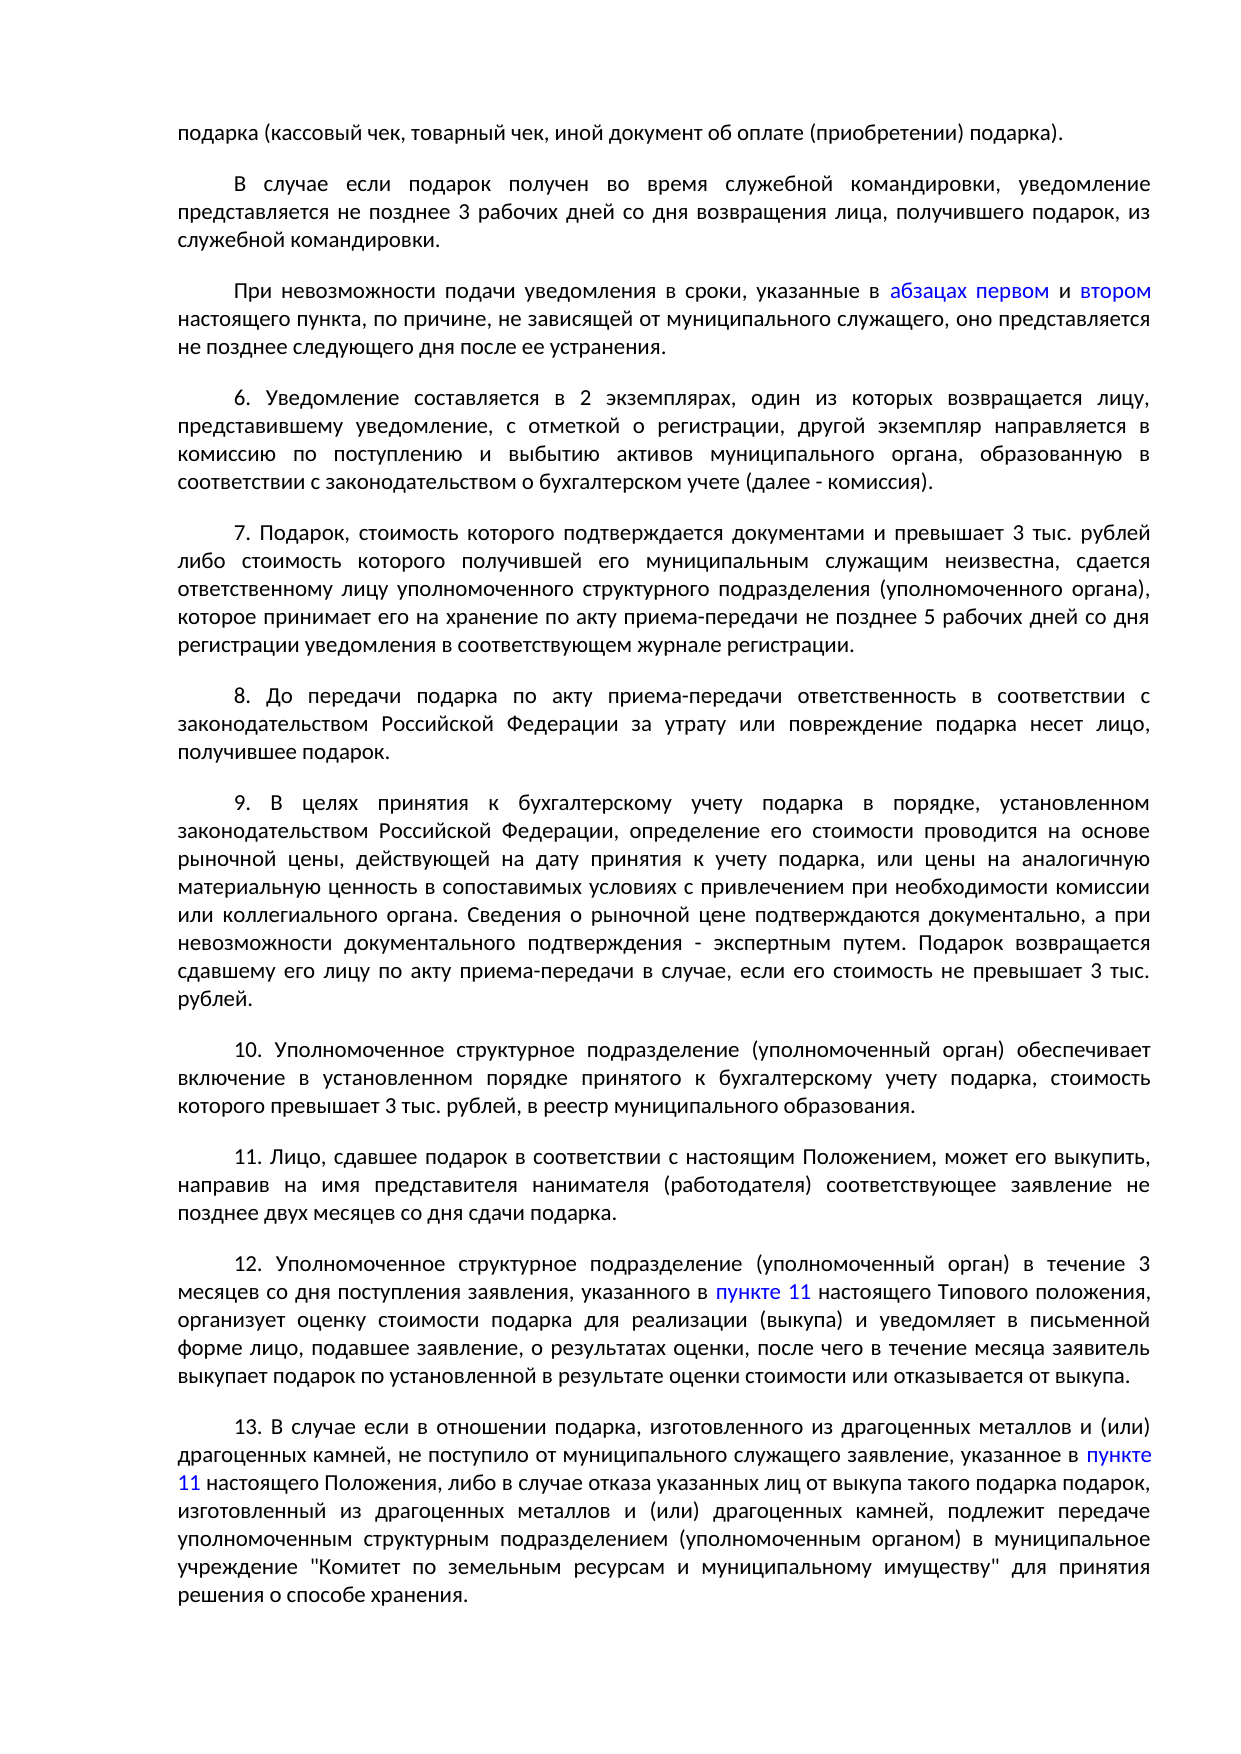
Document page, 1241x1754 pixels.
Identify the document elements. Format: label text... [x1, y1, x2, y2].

text В случае если подарок получен во время служебной командировки, уведомление представляется не позднее 3 рабочих дней со дня возвращения лица, получившего подарок, из служебной командировки. [177, 169, 1152, 253]
text 7. Подарок, стоимость которого подтверждается документами и превышает 3 тыс. рублей либо стоимость которого получившей его муниципальным служащим неизвестна, сдается ответственному лицу уполномоченного структурного подразделения (уполномоченного органа), которое принимает его на хранение по акту приема-передачи не позднее 5 рабочих дней со дня регистрации уведомления в соответствующем журнале регистрации. [177, 518, 1152, 658]
text 8. До передачи подарка по акту приема-передачи ответственность в соответствии с законодательством Российской Федерации за утрату или повреждение подарка несет лицо, получившее подарок. [177, 681, 1152, 765]
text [177, 118, 1152, 146]
text 6. Уведомление составляется в 2 экземплярах, один из которых возвращается лицу, представившему уведомление, с отметкой о регистрации, другой экземпляр направляется в комиссию по поступлению и выбытию активов муниципального органа, образованную в соответствии с законодательством о бухгалтерском учете (далее - комиссия). [177, 383, 1152, 495]
text 10. Уполномоченное структурное подразделение (уполномоченный орган) обеспечивает включение в установленном порядке принятого к бухгалтерскому учету подарка, стоимость которого превышает 3 тыс. рублей, в реестр муниципального образования. [177, 1035, 1152, 1119]
text При невозможности подачи уведомления в сроки, указанные в абзацах первом и втором настоящего пункта, по причине, не зависящей от муниципального служащего, оно представляется не позднее следующего дня после ее устранения. [177, 276, 1152, 360]
text 12. Уполномоченное структурное подразделение (уполномоченный орган) в течение 3 месяцев со дня поступления заявления, указанного в пункте 11 настоящего Типового положения, организует оценку стоимости подарка для реализации (выкупа) и уведомляет в письменной форме лицо, подавшее заявление, о результатах оценки, после чего в течение месяца заявитель выкупает подарок по установленной в результате оценки стоимости или отказывается от выкупа. [177, 1249, 1152, 1389]
text 13. В случае если в отношении подарка, изготовленного из драгоценных металлов и (или) драгоценных камней, не поступило от муниципального служащего заявление, указанное в пункте 11 настоящего Положения, либо в случае отказа указанных лиц от выкупа такого подарка подарок, изготовленный из драгоценных металлов и (или) драгоценных камней, подлежит передаче уполномоченным структурным подразделением (уполномоченным органом) в муниципальное учреждение "Комитет по земельным ресурсам и муниципальному имуществу" для принятия решения о способе хранения. [177, 1412, 1152, 1608]
text 9. В целях принятия к бухгалтерскому учету подарка в порядке, установленном законодательством Российской Федерации, определение его стоимости проводится на основе рыночной цены, действующей на дату принятия к учету подарка, или цены на аналогичную материальную ценность в сопоставимых условиях с привлечением при необходимости комиссии или коллегиального органа. Сведения о рыночной цене подтверждаются документально, а при невозможности документального подтверждения - экспертным путем. Подарок возвращается сдавшему его лицу по акту приема-передачи в случае, если его стоимость не превышает 3 тыс. рублей. [177, 788, 1152, 1012]
text 11. Лицо, сдавшее подарок в соответствии с настоящим Положением, может его выкупить, направив на имя представителя нанимателя (работодателя) соответствующее заявление не позднее двух месяцев со дня сдачи подарка. [177, 1142, 1152, 1226]
